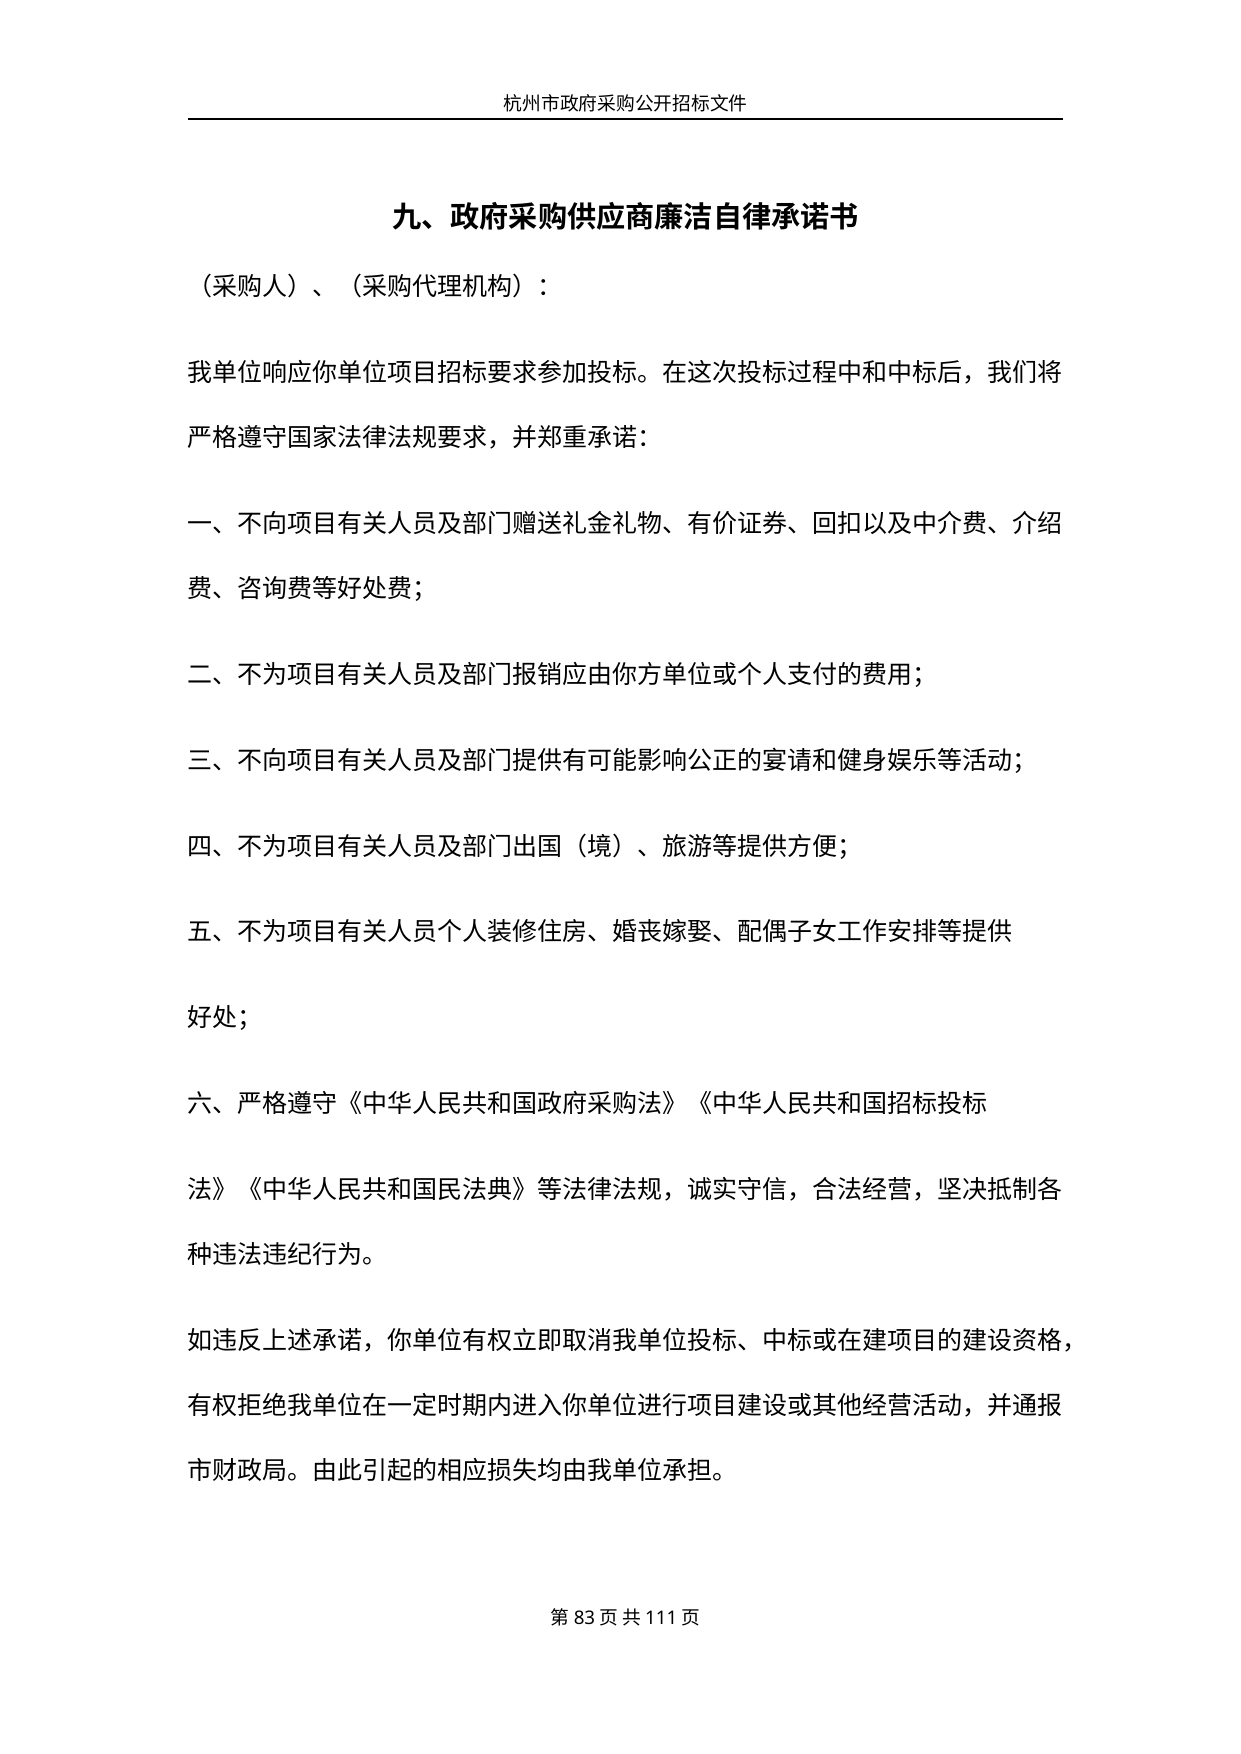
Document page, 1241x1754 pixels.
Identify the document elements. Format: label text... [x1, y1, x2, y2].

text 我单位响应你单位项目招标要求参加投标。在这次投标过程中和中标后，我们将严格遵守国家法律法规要求，并郑重承诺： [187, 338, 1063, 468]
text 四、不为项目有关人员及部门出国（境）、旅游等提供方便； [187, 812, 1063, 877]
text 三、不向项目有关人员及部门提供有可能影响公正的宴请和健身娱乐等活动； [187, 726, 1063, 791]
text （采购人）、（采购代理机构）： [187, 252, 1063, 317]
subtitle 九、政府采购供应商廉洁自律承诺书 [187, 182, 1063, 247]
text 五、不为项目有关人员个人装修住房、婚丧嫁娶、配偶子女工作安排等提供 [187, 897, 1063, 962]
text 二、不为项目有关人员及部门报销应由你方单位或个人支付的费用； [187, 640, 1063, 705]
text 如违反上述承诺，你单位有权立即取消我单位投标、中标或在建项目的建设资格，有权拒绝我单位在一定时期内进入你单位进行项目建设或其他经营活动，并通报市财政局。由此引起的相应损失均由我单位承担。 [187, 1306, 1063, 1501]
text 一、不向项目有关人员及部门赠送礼金礼物、有价证券、回扣以及中介费、介绍费、咨询费等好处费； [187, 489, 1063, 619]
text 好处； [187, 983, 1063, 1048]
text 法》《中华人民共和国民法典》等法律法规，诚实守信，合法经营，坚决抵制各种违法违纪行为。 [187, 1155, 1063, 1285]
text 六、严格遵守《中华人民共和国政府采购法》《中华人民共和国招标投标 [187, 1069, 1063, 1134]
